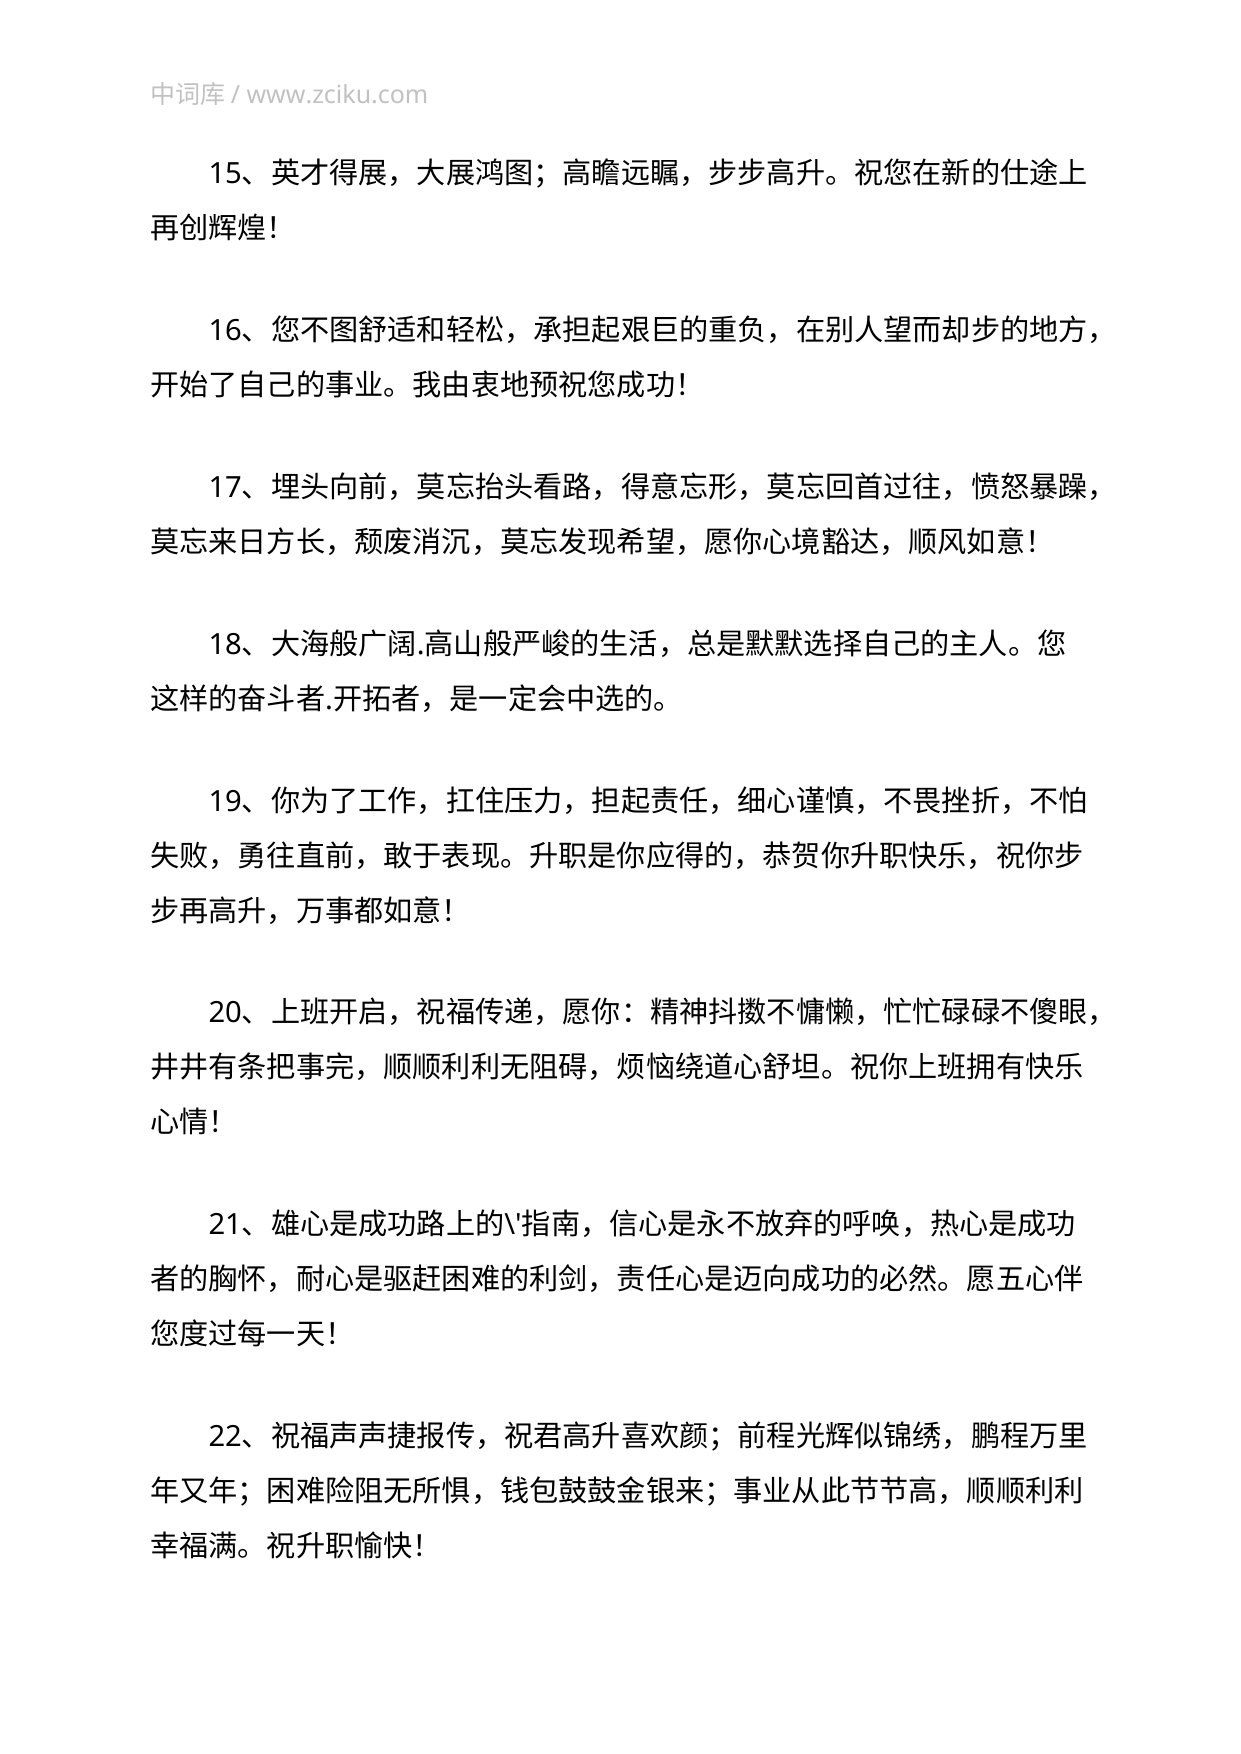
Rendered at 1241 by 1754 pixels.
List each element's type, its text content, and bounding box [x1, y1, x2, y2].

text 21、雄心是成功路上的\'指南，信心是永不放弃的呼唤，热心是成功者的胸怀，耐心是驱赶困难的利剑，责任心是迈向成功的必然。愿五心伴您度过每一天！ [150, 1201, 1090, 1353]
text 17、埋头向前，莫忘抬头看路，得意忘形，莫忘回首过往，愤怒暴躁，莫忘来日方长，颓废消沉，莫忘发现希望，愿你心境豁达，顺风如意！ [150, 463, 1090, 561]
text 19、你为了工作，扛住压力，担起责任，细心谨慎，不畏挫折，不怕失败，勇往直前，敢于表现。升职是你应得的，恭贺你升职快乐，祝你步步再高升，万事都如意！ [150, 777, 1090, 929]
text 18、大海般广阔.高山般严峻的生活，总是默默选择自己的主人。您这样的奋斗者.开拓者，是一定会中选的。 [150, 620, 1090, 718]
text 15、英才得展，大展鸿图；高瞻远瞩，步步高升。祝您在新的仕途上再创辉煌！ [150, 150, 1090, 247]
text 20、上班开启，祝福传递，愿你：精神抖擞不慵懒，忙忙碌碌不傻眼，井井有条把事完，顺顺利利无阻碍，烦恼绕道心舒坦。祝你上班拥有快乐心情！ [150, 989, 1090, 1141]
text 16、您不图舒适和轻松，承担起艰巨的重负，在别人望而却步的地方，开始了自己的事业。我由衷地预祝您成功！ [150, 307, 1090, 404]
text 22、祝福声声捷报传，祝君高升喜欢颜；前程光辉似锦绣，鹏程万里年又年；困难险阻无所惧，钱包鼓鼓金银来；事业从此节节高，顺顺利利幸福满。祝升职愉快！ [150, 1412, 1090, 1564]
